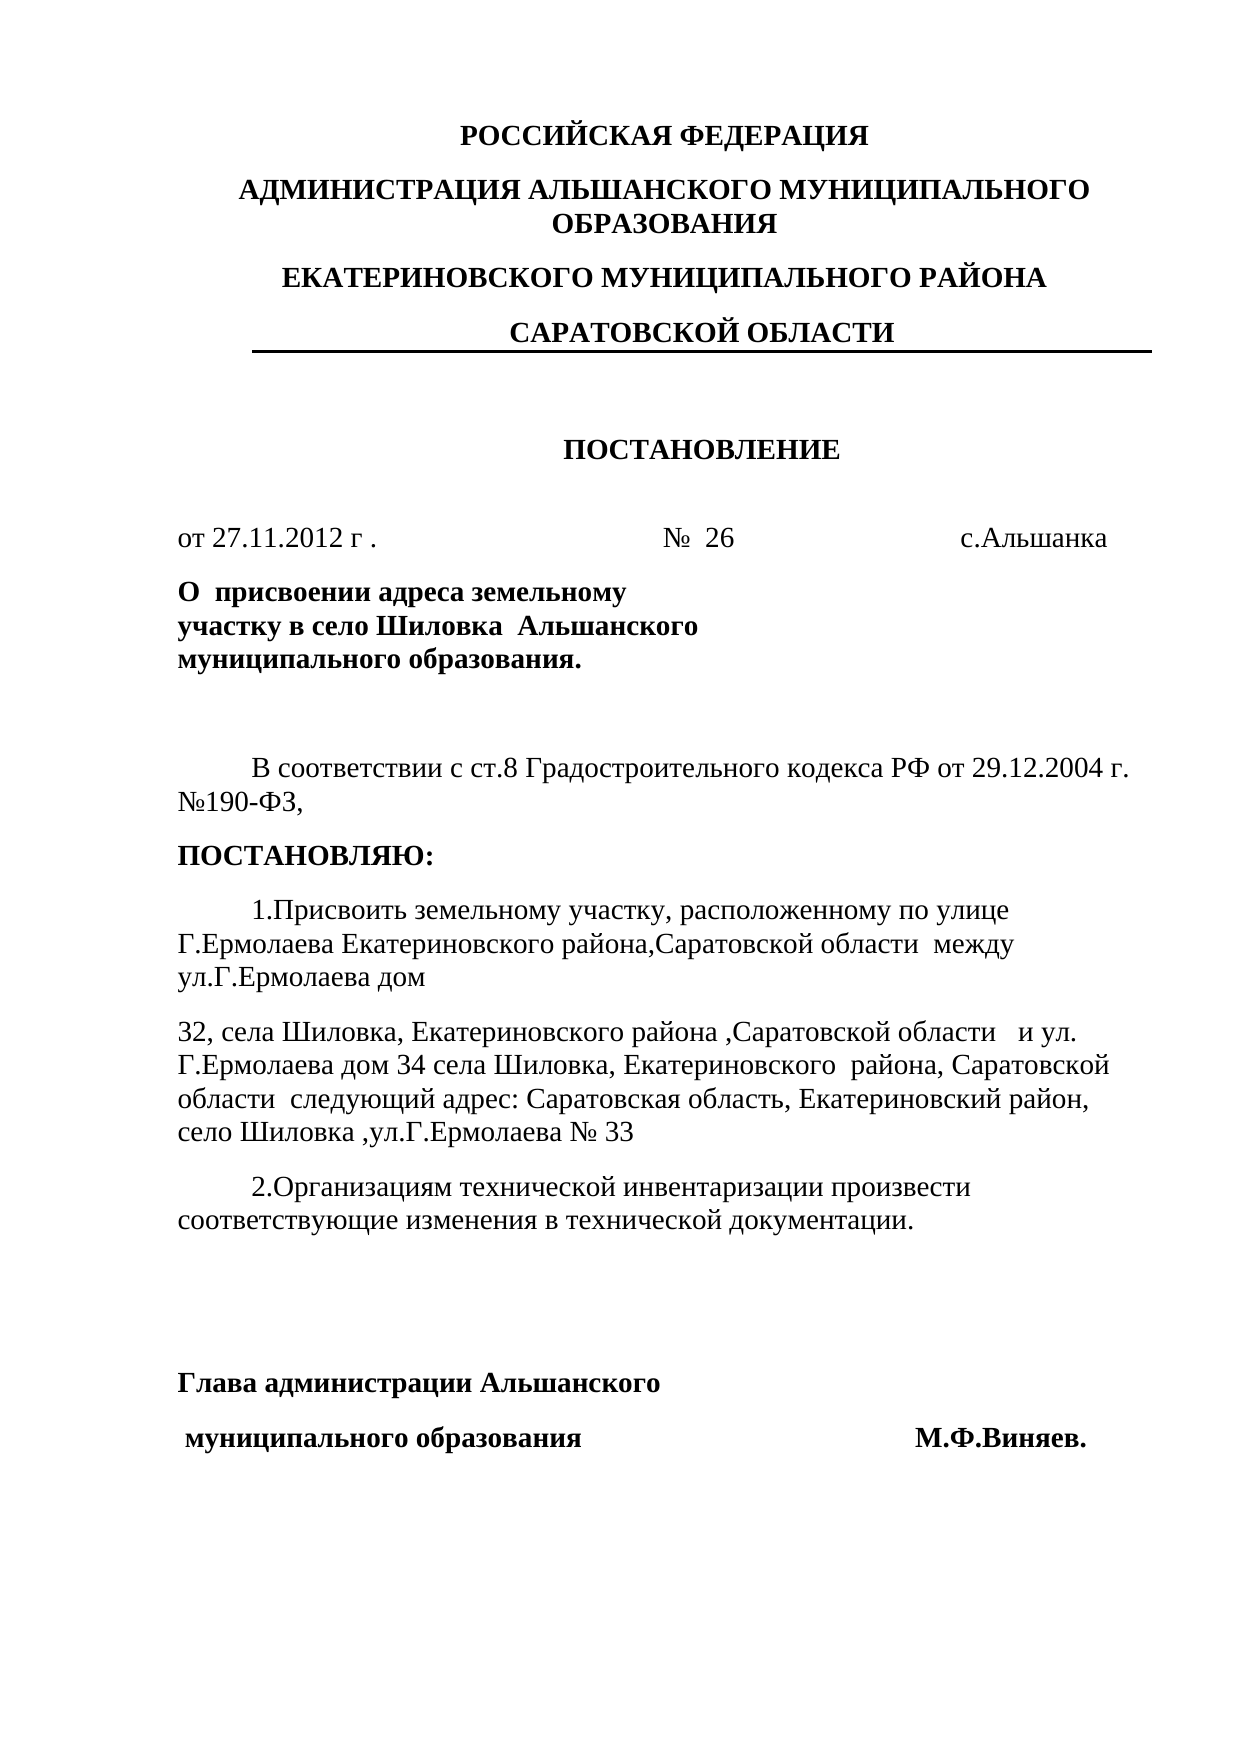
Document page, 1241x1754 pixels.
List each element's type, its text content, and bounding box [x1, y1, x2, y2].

text ЕКАТЕРИНОВСКОГО МУНИЦИПАЛЬНОГО РАЙОНА [177, 260, 1152, 294]
text Глава администрации Альшанского [177, 1366, 1152, 1399]
text ПОСТАНОВЛЯЮ: [177, 838, 1152, 872]
text 2.Организациям технической инвентаризации произвести соответствующие изменения в технической документации. [177, 1169, 1152, 1236]
text РОССИЙСКАЯ ФЕДЕРАЦИЯ [177, 118, 1152, 152]
text 32, села Шиловка, Екатериновского района ,Саратовской области и ул. Г.Ермолаева дом 34 села Шиловка, Екатериновского района, Саратовской области следующий адрес: Саратовская область, Екатериновский район, село Шиловка ,ул.Г.Ермолаева № 33 [177, 1014, 1152, 1148]
subtitle САРАТОВСКОЙ ОБЛАСТИ [252, 315, 1152, 350]
text В соответствии с ст.8 Градостроительного кодекса РФ от 29.12.2004 г. №190-ФЗ, [177, 750, 1152, 817]
text 1.Присвоить земельному участку, расположенному по улице Г.Ермолаева Екатериновского района,Саратовской области между ул.Г.Ермолаева дом [177, 892, 1152, 993]
text О присвоении адреса земельному участку в село Шиловка Альшанского муниципального образования. [177, 574, 1152, 675]
subtitle ПОСТАНОВЛЕНИЕ [252, 432, 1152, 466]
text муниципального образования М.Ф.Виняев. [177, 1420, 1152, 1453]
text АДМИНИСТРАЦИЯ АЛЬШАНСКОГО МУНИЦИПАЛЬНОГО ОБРАЗОВАНИЯ [177, 172, 1152, 239]
text от 27.11.2012 г . № 26 с.Альшанка [177, 520, 1152, 553]
